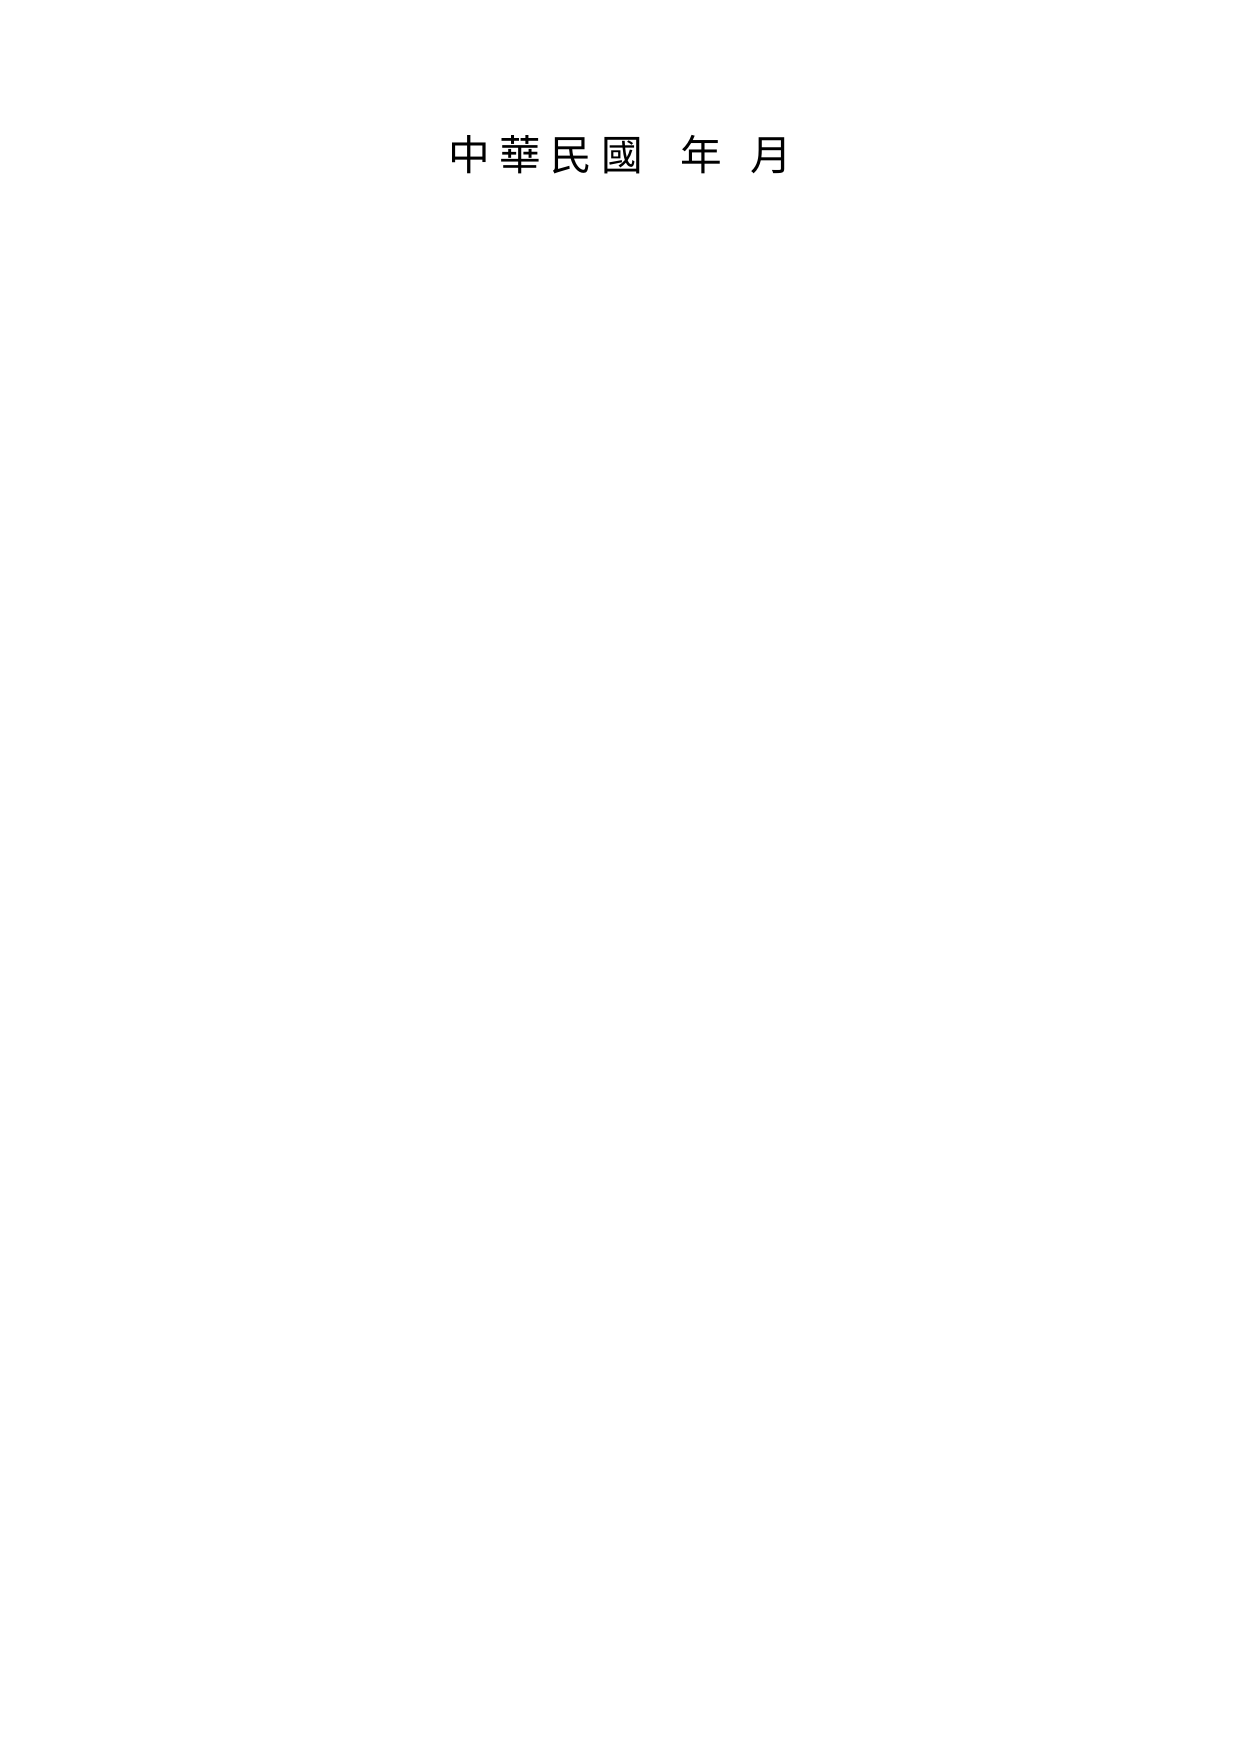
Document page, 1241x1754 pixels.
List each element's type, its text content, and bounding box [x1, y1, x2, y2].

text 中 華 民 國 年 月 [106, 122, 1134, 183]
